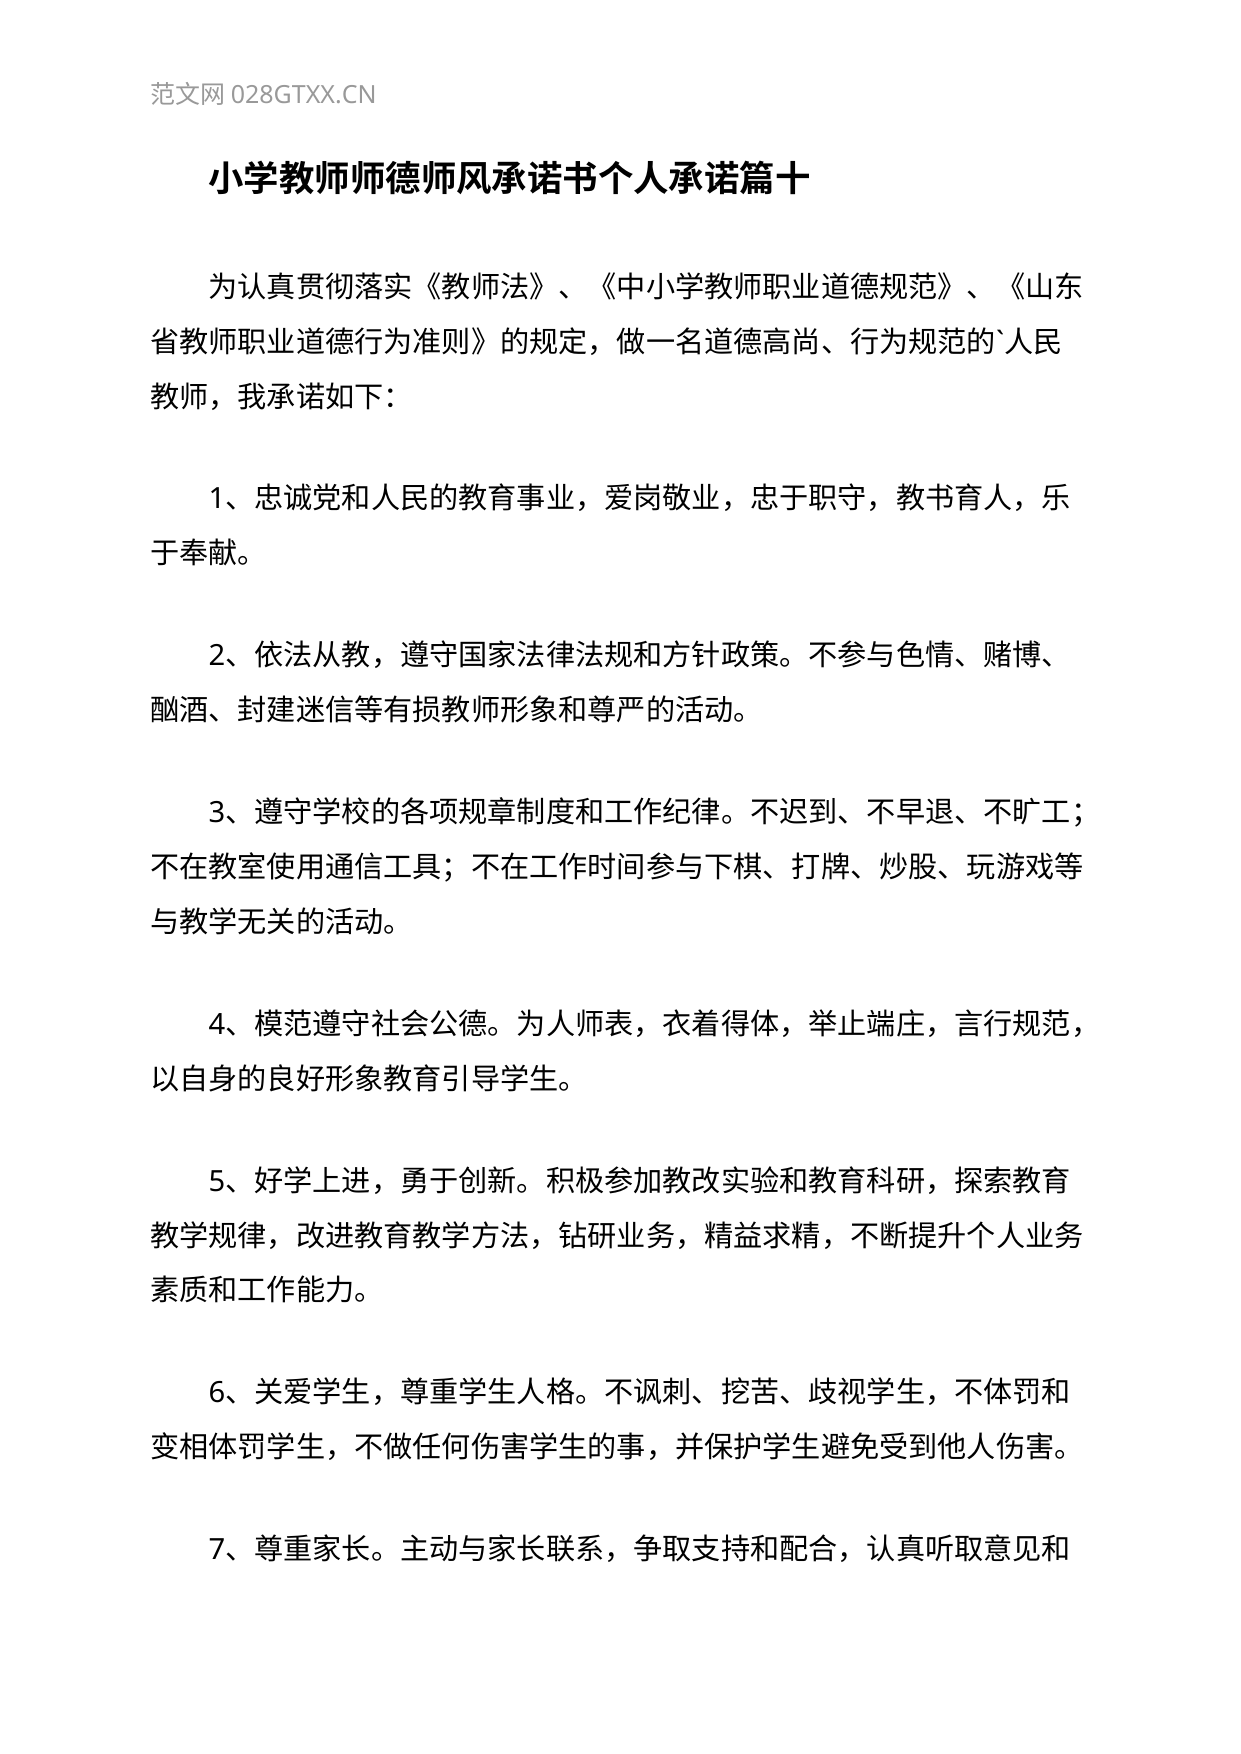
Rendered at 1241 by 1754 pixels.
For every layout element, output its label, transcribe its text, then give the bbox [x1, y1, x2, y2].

text 6、关爱学生，尊重学生人格。不讽刺、挖苦、歧视学生，不体罚和变相体罚学生，不做任何伤害学生的事，并保护学生避免受到他人伤害。 [150, 1369, 1090, 1466]
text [150, 1526, 1090, 1568]
text 2、依法从教，遵守国家法律法规和方针政策。不参与色情、赌博、酗酒、封建迷信等有损教师形象和尊严的活动。 [150, 632, 1090, 729]
text 4、模范遵守社会公德。为人师表，衣着得体，举止端庄，言行规范，以自身的良好形象教育引导学生。 [150, 1000, 1090, 1098]
text 5、好学上进，勇于创新。积极参加教改实验和教育科研，探索教育教学规律，改进教育教学方法，钻研业务，精益求精，不断提升个人业务素质和工作能力。 [150, 1157, 1090, 1309]
text 1、忠诚党和人民的教育事业，爱岗敬业，忠于职守，教书育人，乐于奉献。 [150, 475, 1090, 572]
text 3、遵守学校的各项规章制度和工作纪律。不迟到、不早退、不旷工；不在教室使用通信工具；不在工作时间参与下棋、打牌、炒股、玩游戏等与教学无关的活动。 [150, 789, 1090, 941]
text 小学教师师德师风承诺书个人承诺篇十 [150, 150, 1090, 201]
text 为认真贯彻落实《教师法》、《中小学教师职业道德规范》、《山东省教师职业道德行为准则》的规定，做一名道德高尚、行为规范的`人民教师，我承诺如下： [150, 263, 1090, 416]
